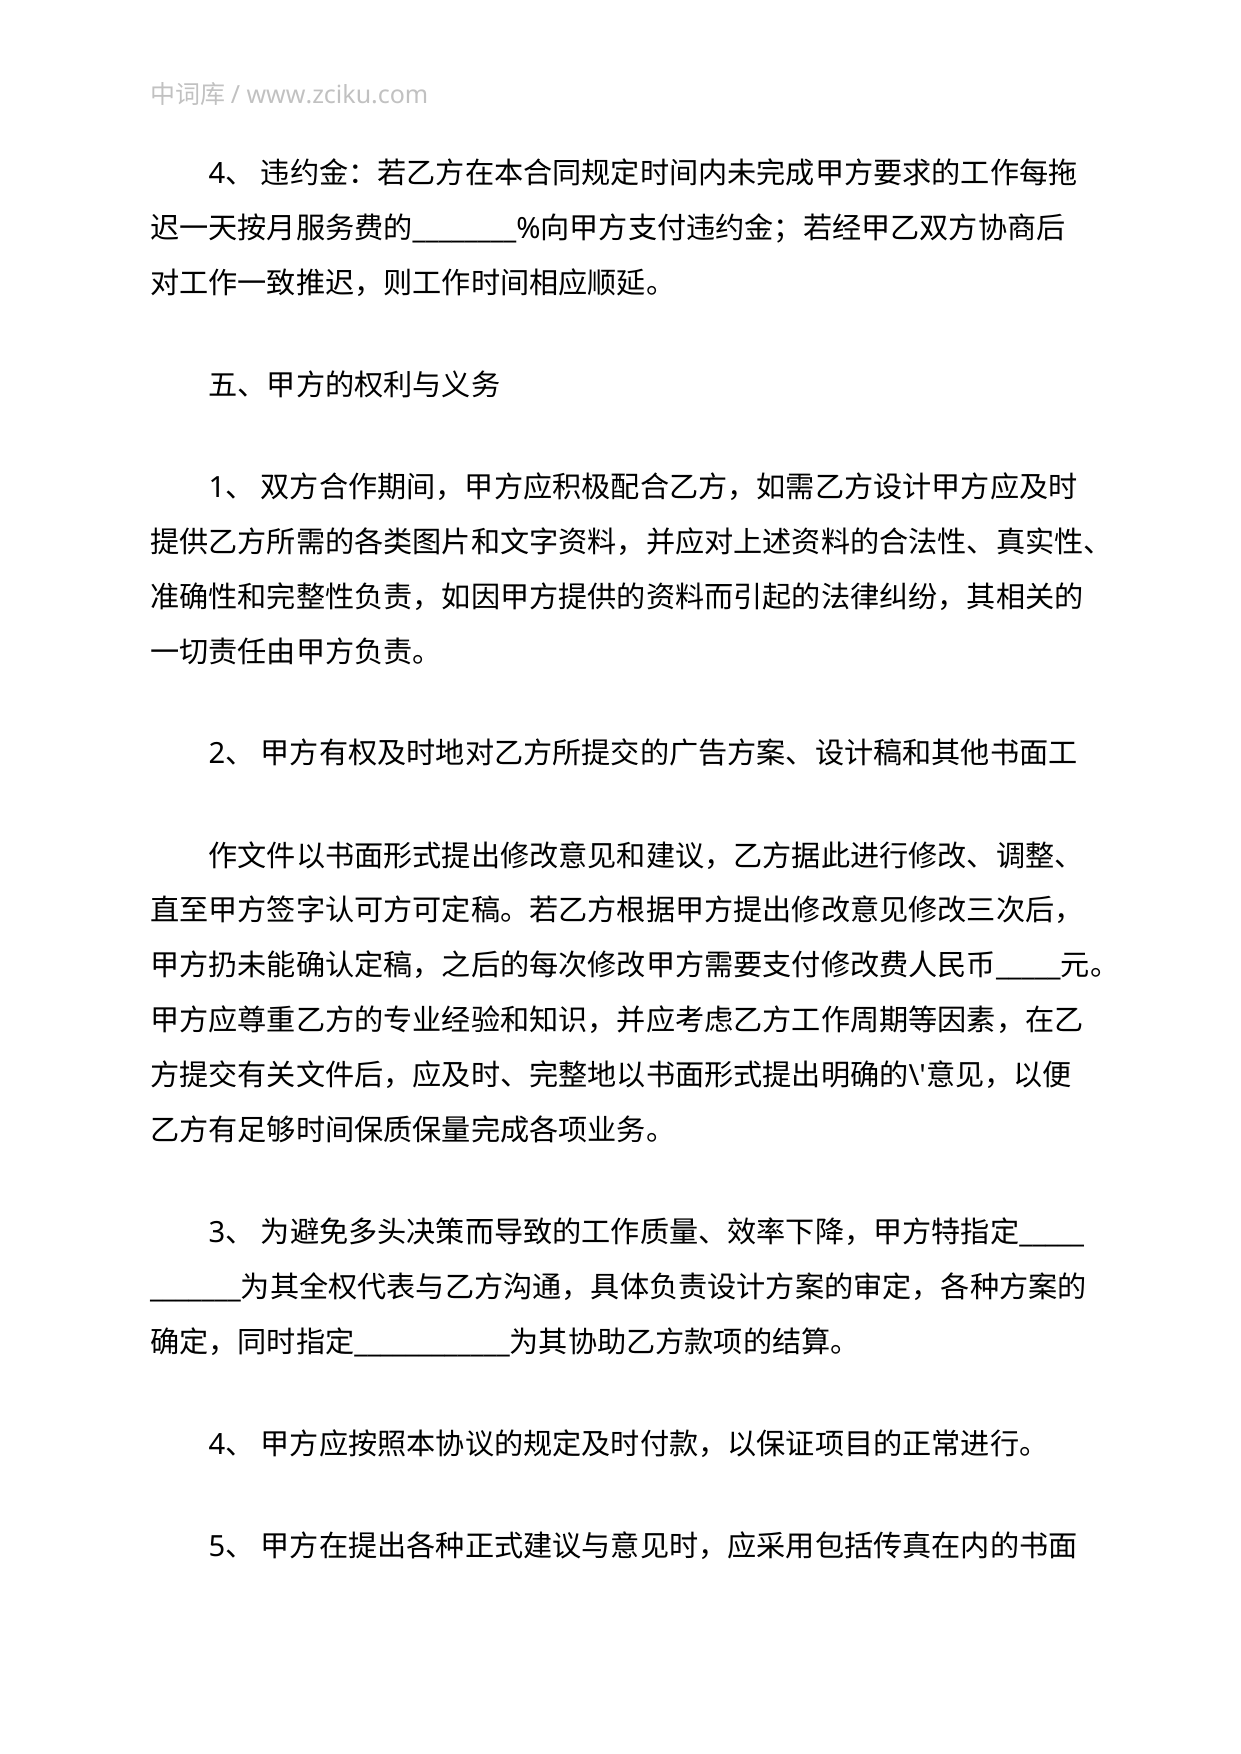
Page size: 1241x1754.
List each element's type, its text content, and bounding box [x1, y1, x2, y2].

text 作文件以书面形式提出修改意见和建议，乙方据此进行修改、调整、直至甲方签字认可方可定稿。若乙方根据甲方提出修改意见修改三次后，甲方扔未能确认定稿，之后的每次修改甲方需要支付修改费人民币_____元。甲方应尊重乙方的专业经验和知识，并应考虑乙方工作周期等因素，在乙方提交有关文件后，应及时、完整地以书面形式提出明确的\'意见，以便乙方有足够时间保质保量完成各项业务。 [150, 832, 1090, 1149]
text 4、 甲方应按照本协议的规定及时付款，以保证项目的正常进行。 [150, 1421, 1090, 1463]
text 4、 违约金：若乙方在本合同规定时间内未完成甲方要求的工作每拖迟一天按月服务费的________%向甲方支付违约金；若经甲乙双方协商后对工作一致推迟，则工作时间相应顺延。 [150, 150, 1090, 302]
text 3、 为避免多头决策而导致的工作质量、效率下降，甲方特指定____________为其全权代表与乙方沟通，具体负责设计方案的审定，各种方案的确定，同时指定____________为其协助乙方款项的结算。 [150, 1208, 1090, 1361]
text 2、 甲方有权及时地对乙方所提交的广告方案、设计稿和其他书面工 [150, 730, 1090, 772]
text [150, 1522, 1090, 1565]
text 五、甲方的权利与义务 [150, 362, 1090, 404]
text 1、 双方合作期间，甲方应积极配合乙方，如需乙方设计甲方应及时提供乙方所需的各类图片和文字资料，并应对上述资料的合法性、真实性、准确性和完整性负责，如因甲方提供的资料而引起的法律纠纷，其相关的一切责任由甲方负责。 [150, 463, 1090, 671]
